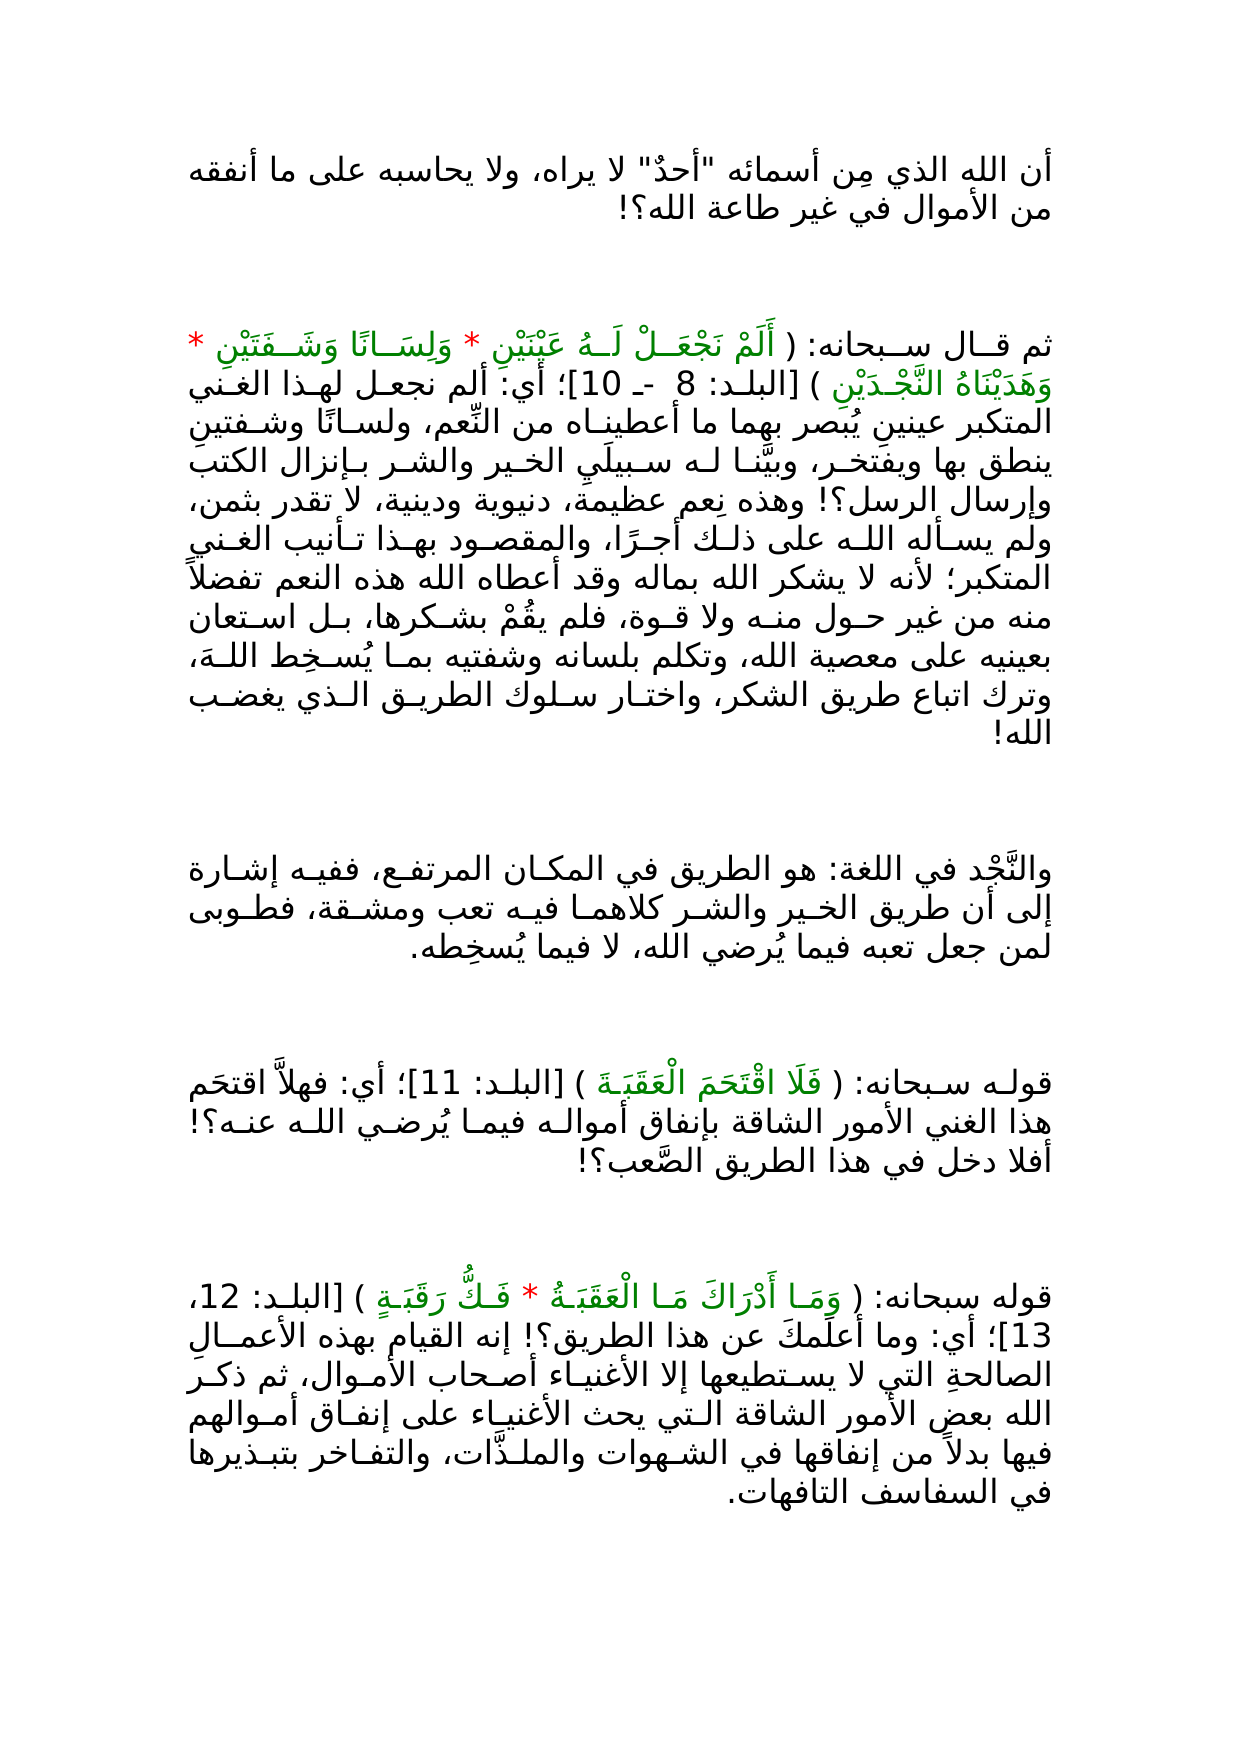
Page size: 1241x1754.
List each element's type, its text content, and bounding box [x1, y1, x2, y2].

text قوله سبحانه: ﴿ فَلَا اقْتَحَمَ الْعَقَبَةَ ﴾ [البلد: 11]؛ أي: فهلاَّ اقتحَم هذا الغني الأمور الشاقة بإنفاق أمواله فيما يُرضي الله عنه؟! أفلا دخل في هذا الطريق الصَّعب؟! [187, 1064, 1053, 1180]
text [187, 150, 1053, 228]
text ثم قال سبحانه: ﴿ أَلَمْ نَجْعَلْ لَهُ عَيْنَيْنِ * وَلِسَانًا وَشَفَتَيْنِ * وَهَدَيْنَاهُ النَّجْدَيْنِ ﴾ [البلد: 8 - 10]؛ أي: ألم نجعل لهذا الغني المتكبر عينينِ يُبصر بهما ما أعطيناه من النِّعم، ولسانًا وشفتينِ ينطق بها ويفتخر، وبيَّنا له سبيلَيِ الخير والشر بإنزال الكتب وإرسال الرسل؟! وهذه نِعم عظيمة، دنيوية ودينية، لا تقدر بثمن، ولم يسأله الله على ذلك أجرًا، والمقصود بهذا تأنيب الغني المتكبر؛ لأنه لا يشكر الله بماله وقد أعطاه الله هذه النعم تفضلاً منه من غير حول منه ولا قوة، فلم يقُمْ بشكرها، بل استعان بعينيه على معصية الله، وتكلم بلسانه وشفتيه بما يُسخِط اللهَ، وترك اتباع طريق الشكر، واختار سلوك الطريق الذي يغضب الله! [187, 325, 1053, 753]
text قوله سبحانه: ﴿ وَمَا أَدْرَاكَ مَا الْعَقَبَةُ * فَكُّ رَقَبَةٍ ﴾ [البلد: 12، 13]؛ أي: وما أعلَمكَ عن هذا الطريق؟! إنه القيام بهذه الأعمالِ الصالحةِ التي لا يستطيعها إلا الأغنياء أصحاب الأموال، ثم ذكر الله بعض الأمور الشاقة التي يحث الأغنياء على إنفاق أموالهم فيها بدلاً من إنفاقها في الشهوات والملذَّات، والتفاخر بتبذيرها في السفاسف التافهات. [187, 1278, 1053, 1511]
text والنَّجْد في اللغة: هو الطريق في المكان المرتفع، ففيه إشارة إلى أن طريق الخير والشر كلاهما فيه تعب ومشقة، فطوبى لمن جعل تعبه فيما يُرضي الله، لا فيما يُسخِطه. [187, 850, 1053, 966]
